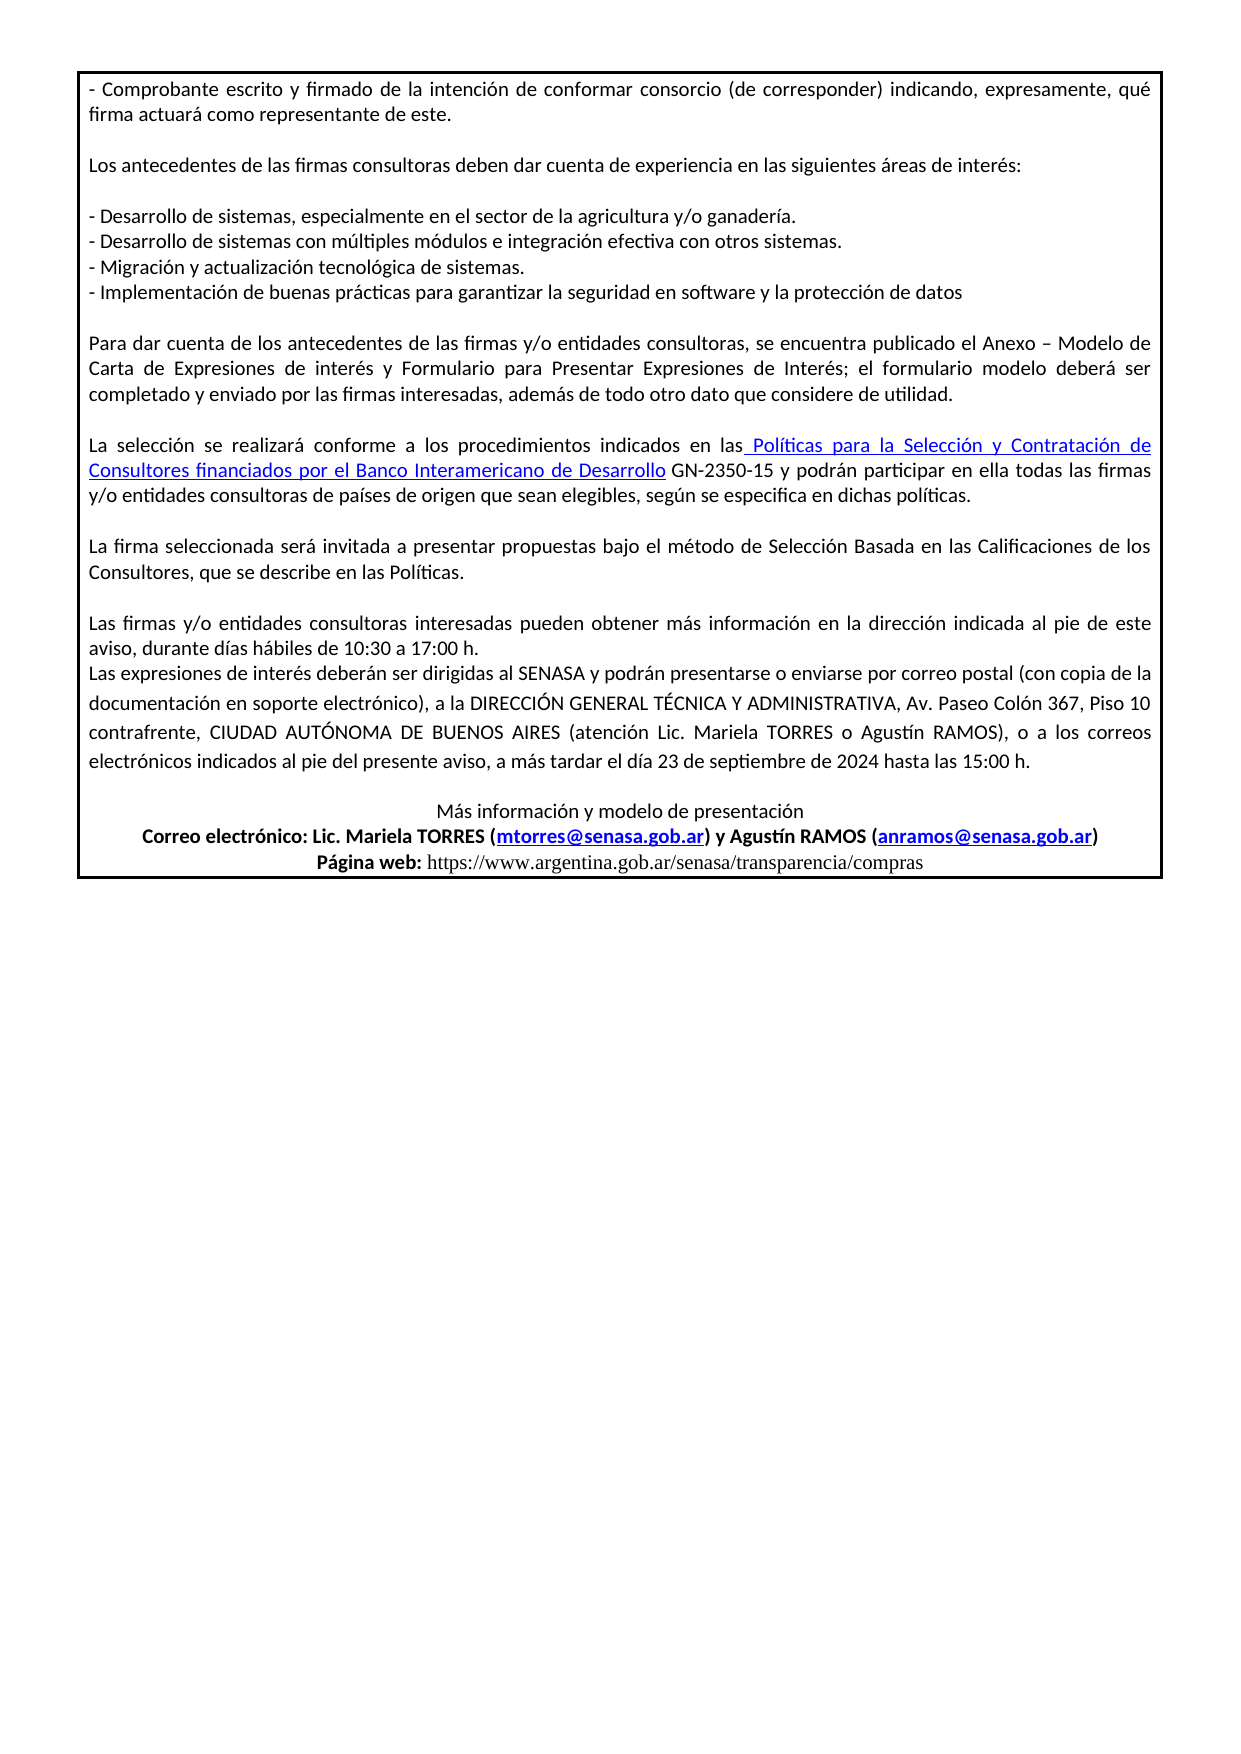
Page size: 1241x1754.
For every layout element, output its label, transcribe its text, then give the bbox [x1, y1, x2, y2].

text Correo electrónico: Lic. Mariela TORRES (mtorres@senasa.gob.ar) y Agustín RAMOS (anramos@senasa.gob.ar) [89, 823, 1152, 844]
text - Desarrollo de sistemas, especialmente en el sector de la agricultura y/o ganadería. [89, 203, 1152, 228]
text - Desarrollo de sistemas con múltiples módulos e integración efectiva con otros sistemas. [89, 228, 1152, 254]
text - Migración y actualización tecnológica de sistemas. [89, 254, 1152, 279]
text La firma seleccionada será invitada a presentar propuestas bajo el método de Selección Basada en las Calificaciones de los Consultores, que se describe en las Políticas. [89, 533, 1152, 584]
text - Implementación de buenas prácticas para garantizar la seguridad en software y la protección de datos [89, 279, 1152, 305]
text Más información y modelo de presentación [80, 793, 1160, 823]
text Página web: https://www.argentina.gob.ar/senasa/transparencia/compras [80, 844, 1160, 876]
text Para dar cuenta de los antecedentes de las firmas y/o entidades consultoras, se encuentra publicado el Anexo – Modelo de Carta de Expresiones de interés y Formulario para Presentar Expresiones de Interés; el formulario modelo deberá ser completado y enviado por las firmas interesadas, además de todo otro dato que considere de utilidad. [89, 330, 1152, 406]
text Los antecedentes de las firmas consultoras deben dar cuenta de experiencia en las siguientes áreas de interés: [89, 152, 1152, 178]
text Las firmas y/o entidades consultoras interesadas pueden obtener más información en la dirección indicada al pie de este aviso, durante días hábiles de 10:30 a 17:00 h. [89, 610, 1152, 661]
text - Comprobante escrito y firmado de la intención de conformar consorcio (de corresponder) indicando, expresamente, qué firma actuará como representante de este. [80, 74, 1160, 127]
text Las expresiones de interés deberán ser dirigidas al SENASA y podrán presentarse o enviarse por correo postal (con copia de la documentación en soporte electrónico), a la DIRECCIÓN GENERAL TÉCNICA Y ADMINISTRATIVA, Av. Paseo Colón 367, Piso 10 contrafrente, CIUDAD AUTÓNOMA DE BUENOS AIRES (atención Lic. Mariela TORRES o Agustín RAMOS), o a los correos electrónicos indicados al pie del presente aviso, a más tardar el día 23 de septiembre de 2024 hasta las 15:00 h. [89, 661, 1152, 773]
text La selección se realizará conforme a los procedimientos indicados en las Políticas para la Selección y Contratación de Consultores financiados por el Banco Interamericano de Desarrollo GN-2350-15 y podrán participar en ella todas las firmas y/o entidades consultoras de países de origen que sean elegibles, según se especifica en dichas políticas. [89, 432, 1152, 508]
